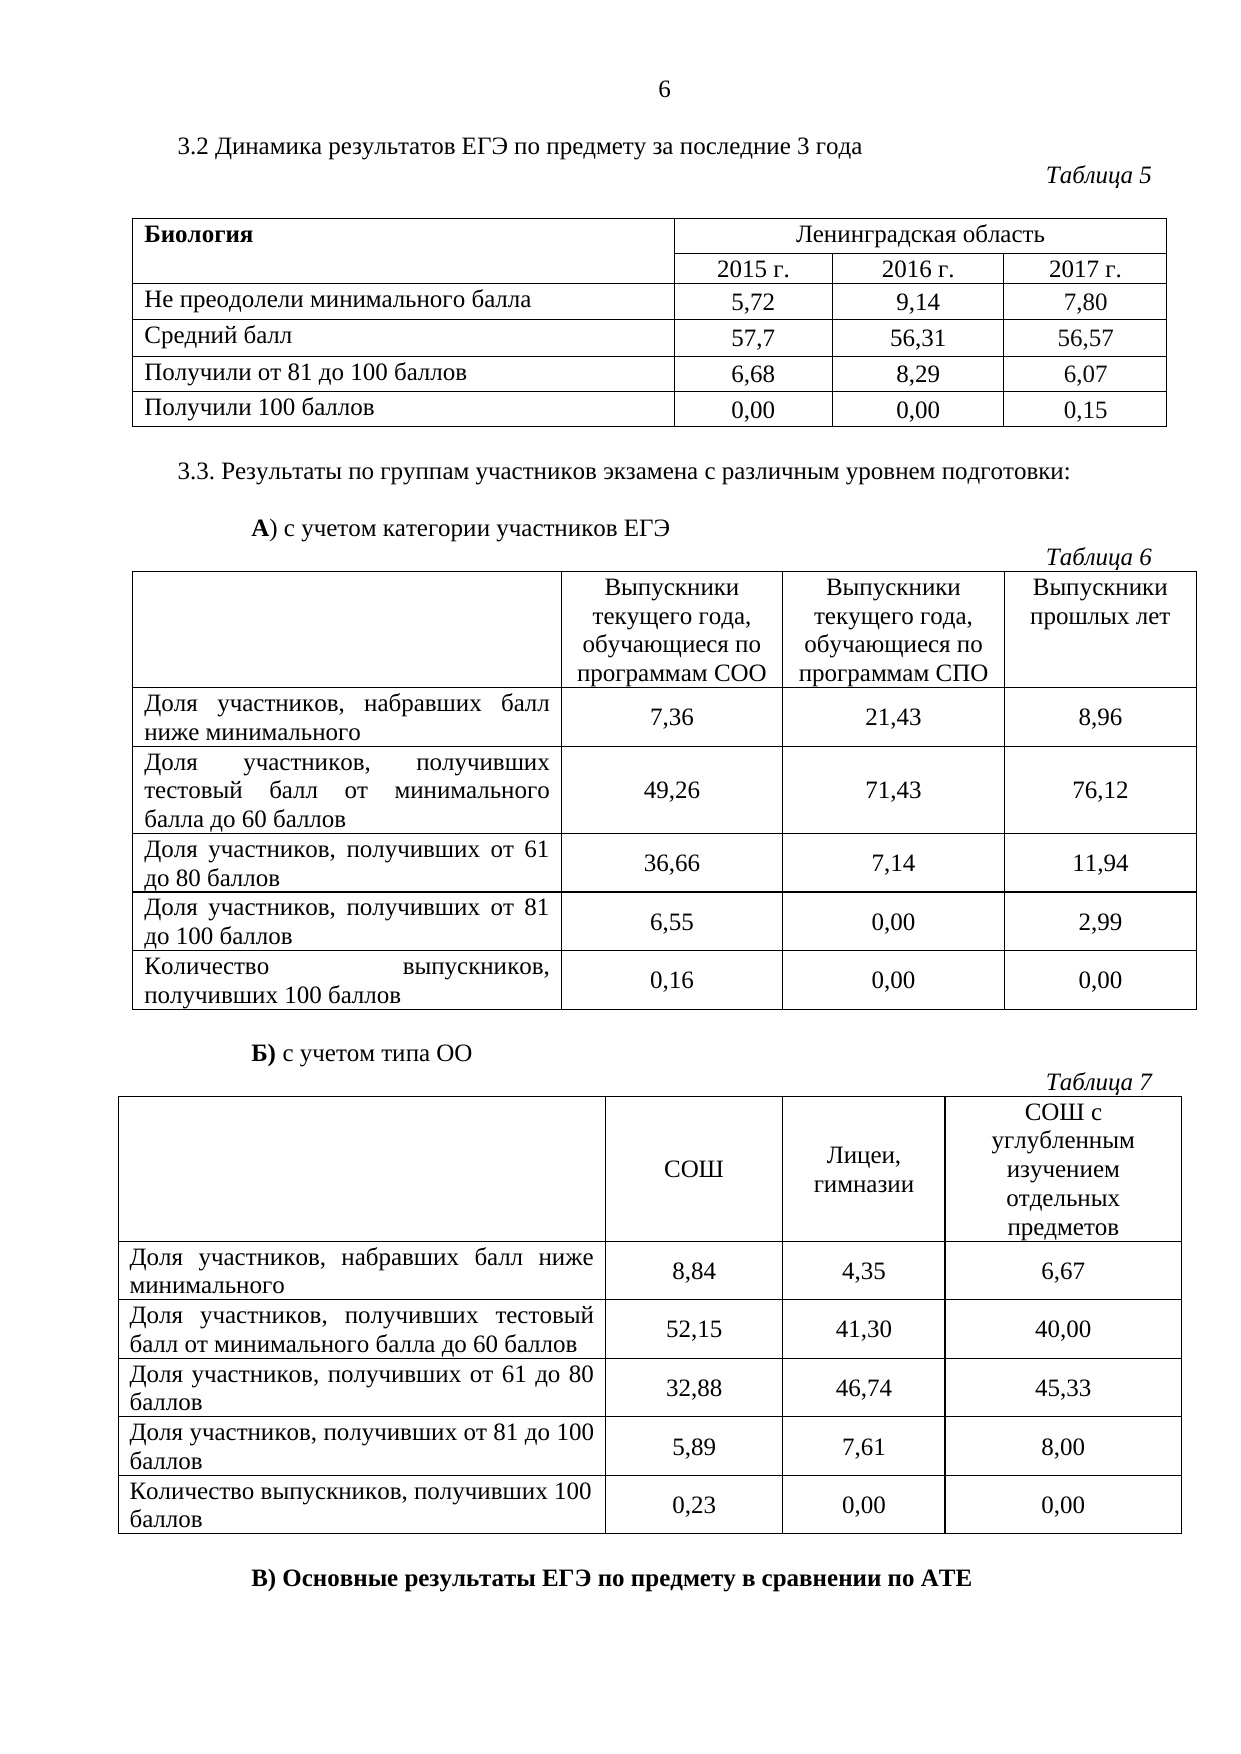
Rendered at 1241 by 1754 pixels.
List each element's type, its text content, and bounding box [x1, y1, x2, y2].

table_cell Доля участников, получивших тестовый балл от минимального балла до 60 баллов [133, 747, 561, 833]
table_cell 0,00 [1005, 951, 1196, 1008]
table_cell Доля участников, получивших от 61 до 80 баллов [119, 1359, 605, 1416]
list В) Основные результаты ЕГЭ по предмету в сравнении по АТЕ [251, 1563, 1152, 1592]
table_cell 2,99 [1005, 893, 1196, 950]
table_cell Доля участников, получивших от 81 до 100 баллов [119, 1417, 605, 1475]
table_cell 21,43 [783, 688, 1004, 746]
table_cell 0,00 [946, 1476, 1181, 1533]
table_cell Доля участников, получивших тестовый балл от минимального балла до 60 баллов [119, 1300, 605, 1358]
table_cell Количество выпускников, получивших 100 баллов [133, 951, 561, 1008]
table_cell Доля участников, получивших от 61 до 80 баллов [133, 834, 561, 891]
table_cell 0,00 [783, 951, 1004, 1008]
table_cell 6,07 [1004, 357, 1166, 391]
text 3.2 Динамика результатов ЕГЭ по предмету за последние 3 года [177, 131, 1152, 160]
table_cell 71,43 [783, 747, 1004, 833]
table_cell 56,31 [833, 320, 1003, 356]
table_cell 0,00 [783, 1476, 944, 1533]
table_cell 7,36 [562, 688, 782, 746]
table_cell 36,66 [562, 834, 782, 891]
table_cell Количество выпускников, получивших 100 баллов [119, 1476, 605, 1533]
table_cell 41,30 [783, 1300, 944, 1358]
table_header Выпускники текущего года, обучающиеся по программам СОО [562, 572, 782, 687]
table_cell 9,14 [833, 284, 1003, 319]
table_header Выпускники текущего года, обучающиеся по программам СПО [783, 572, 1004, 687]
table_header [133, 572, 561, 687]
table_cell 0,00 [783, 893, 1004, 950]
table_cell 6,55 [562, 893, 782, 950]
table_cell Средний балл [133, 320, 674, 356]
table_header СОШ [606, 1097, 782, 1241]
list Таблица 6 [290, 542, 1152, 571]
table_cell 45,33 [946, 1359, 1181, 1416]
table_cell 6,68 [675, 357, 832, 391]
table_cell 56,57 [1004, 320, 1166, 356]
table_cell 0,15 [1004, 392, 1166, 426]
table_cell Не преодолели минимального балла [133, 284, 674, 319]
table_header Выпускники прошлых лет [1005, 572, 1196, 687]
table_cell 11,94 [1005, 834, 1196, 891]
list Таблица 5 [384, 160, 1152, 189]
table_cell 7,80 [1004, 284, 1166, 319]
table_cell 7,61 [783, 1417, 944, 1475]
table_cell 7,14 [783, 834, 1004, 891]
table_header Биология [133, 219, 674, 283]
table_header СОШ с углубленным изучением отдельных предметов [946, 1097, 1181, 1241]
table_cell Получили от 81 до 100 баллов [133, 357, 674, 391]
table_cell 0,23 [606, 1476, 782, 1533]
table_cell 40,00 [946, 1300, 1181, 1358]
text 3.3. Результаты по группам участников экзамена с различным уровнем подготовки: [177, 456, 1152, 485]
table_cell 8,84 [606, 1242, 782, 1299]
table_cell Доля участников, набравших балл ниже минимального [119, 1242, 605, 1299]
table_header Лицеи, гимназии [783, 1097, 944, 1241]
table_cell 32,88 [606, 1359, 782, 1416]
table_cell Доля участников, получивших от 81 до 100 баллов [133, 893, 561, 950]
list А) с учетом категории участников ЕГЭ [251, 513, 1152, 542]
table_cell 8,29 [833, 357, 1003, 391]
list Таблица 7 [290, 1067, 1152, 1096]
table_header Ленинградская область [675, 219, 1166, 253]
table_cell 5,72 [675, 284, 832, 319]
table_cell Доля участников, набравших балл ниже минимального [133, 688, 561, 746]
table_cell 5,89 [606, 1417, 782, 1475]
table_cell Получили 100 баллов [133, 392, 674, 426]
table_cell 4,35 [783, 1242, 944, 1299]
table_cell 0,00 [833, 392, 1003, 426]
table_cell 0,00 [675, 392, 832, 426]
table_cell 2015 г. [675, 254, 832, 283]
table_header [119, 1097, 605, 1241]
table_cell 2017 г. [1004, 254, 1166, 283]
table_cell 46,74 [783, 1359, 944, 1416]
table_cell 76,12 [1005, 747, 1196, 833]
table_cell 8,96 [1005, 688, 1196, 746]
table_cell 2016 г. [833, 254, 1003, 283]
table_cell 8,00 [946, 1417, 1181, 1475]
list Б) с учетом типа ОО [251, 1038, 1152, 1067]
table_cell 52,15 [606, 1300, 782, 1358]
table_cell 49,26 [562, 747, 782, 833]
table_cell 57,7 [675, 320, 832, 356]
table_cell 0,16 [562, 951, 782, 1008]
table_cell 6,67 [946, 1242, 1181, 1299]
